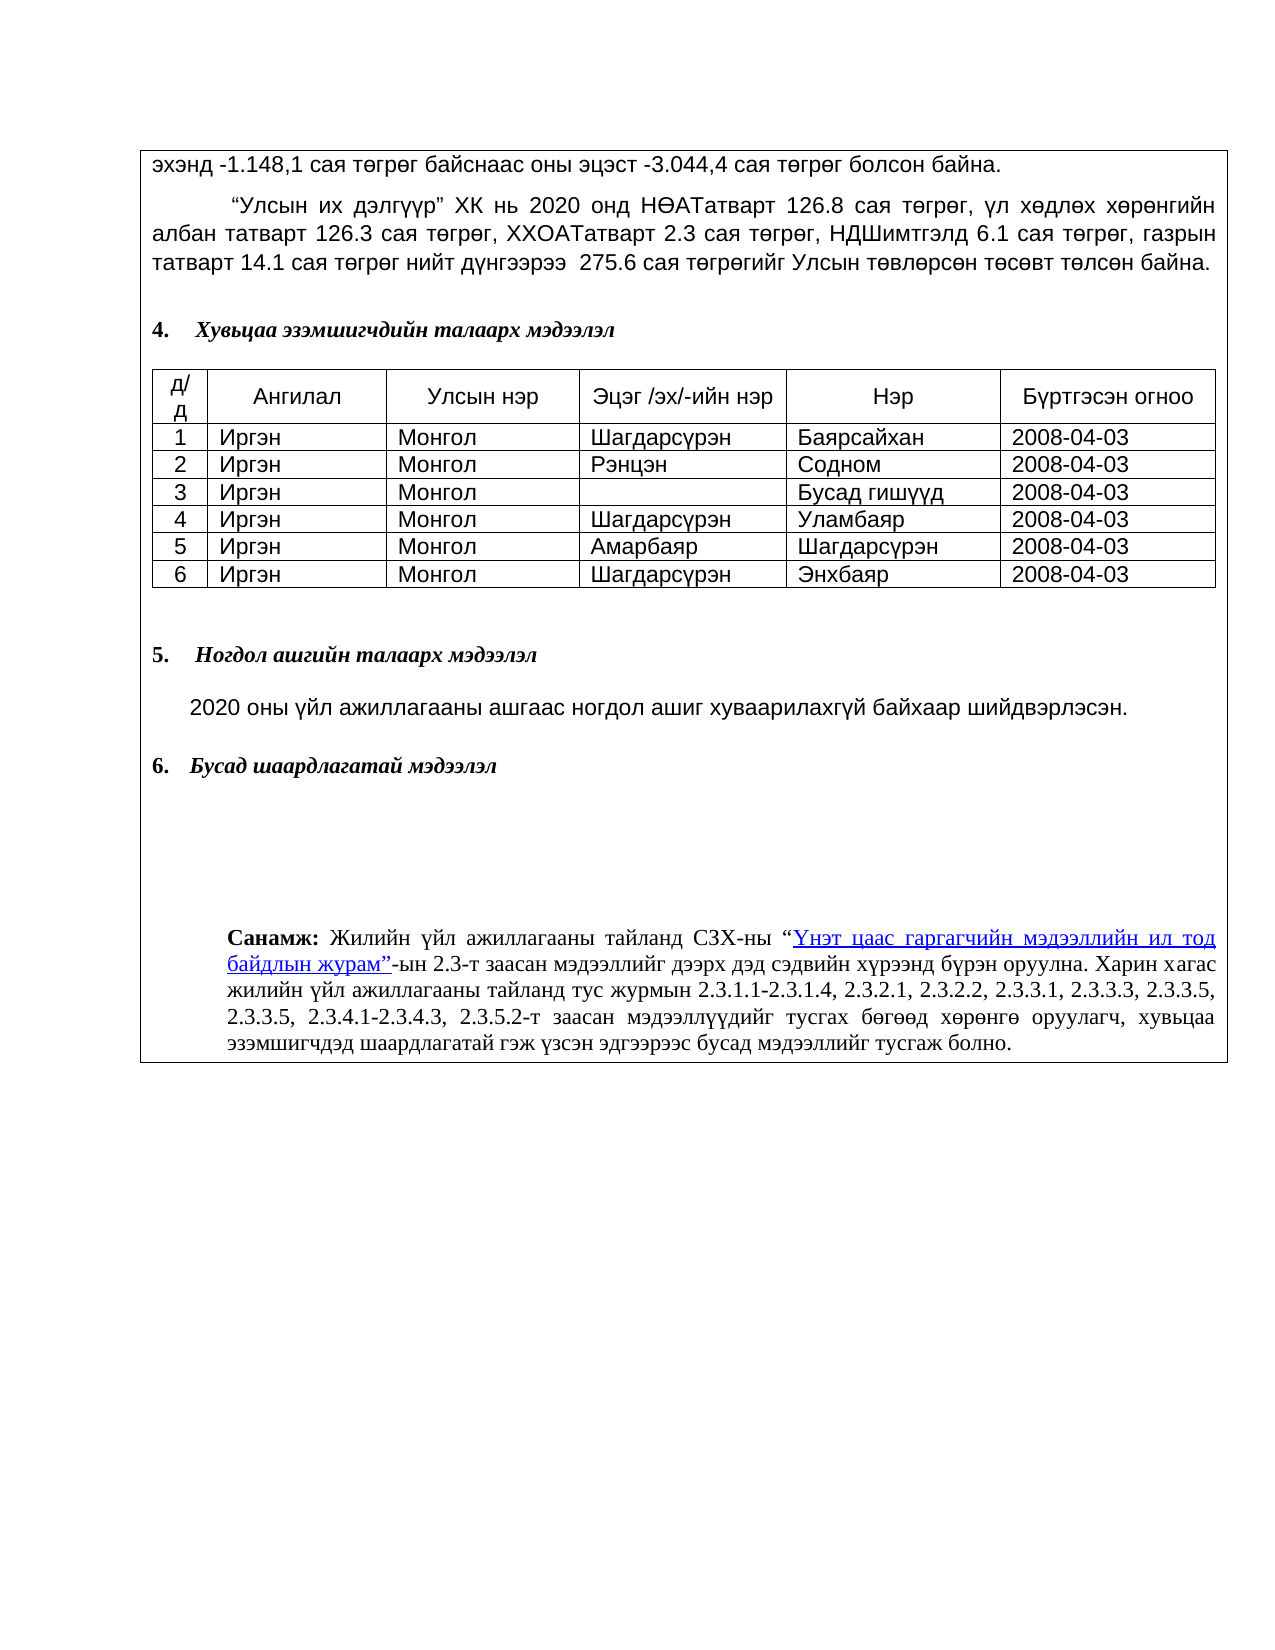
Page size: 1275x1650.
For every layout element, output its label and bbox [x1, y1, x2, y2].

table_header [141, 151, 1227, 1062]
